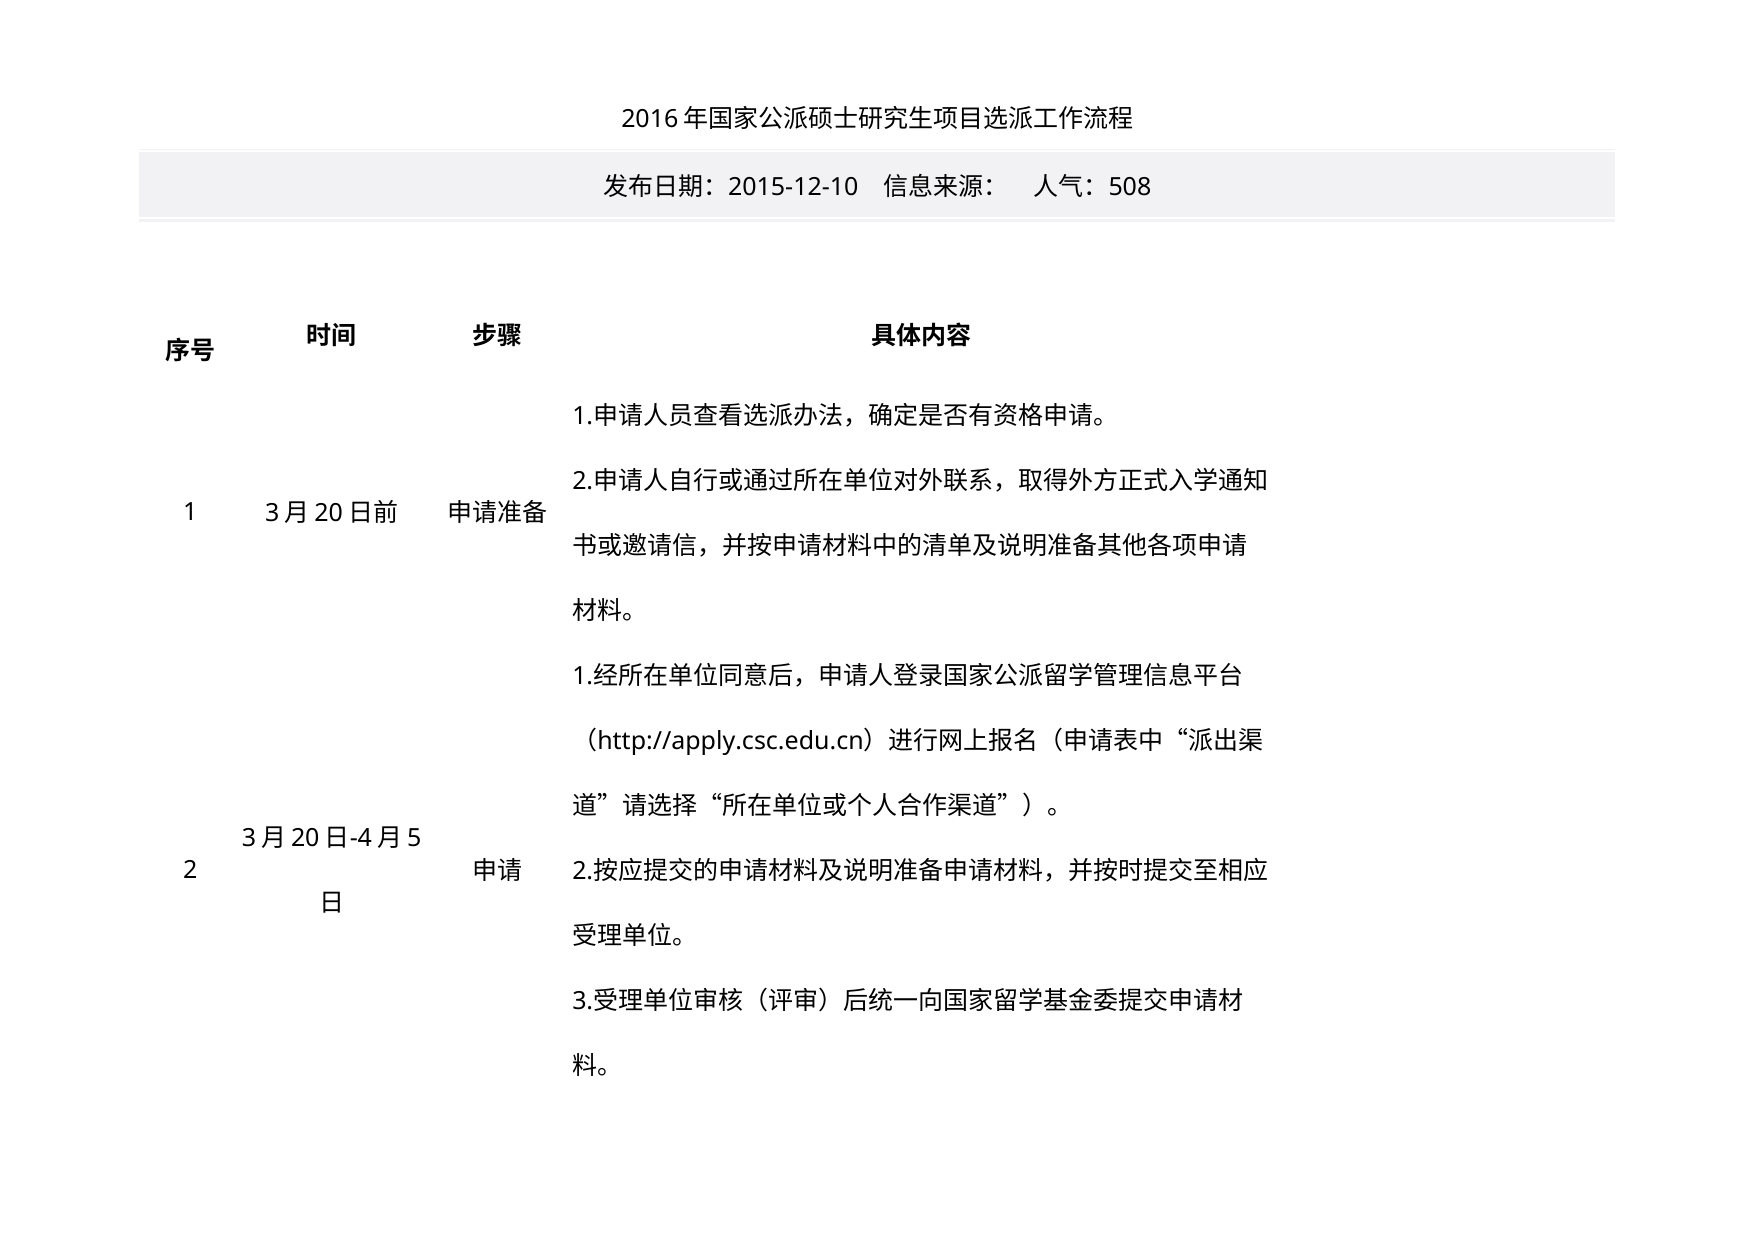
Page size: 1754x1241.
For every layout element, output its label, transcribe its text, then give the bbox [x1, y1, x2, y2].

table_header [139, 222, 1615, 1096]
table_cell 发布日期：2015-12-10 信息来源： 人气：508 [139, 152, 1615, 217]
table_header 2016年国家公派硕士研究生项目选派工作流程 [139, 84, 1615, 149]
